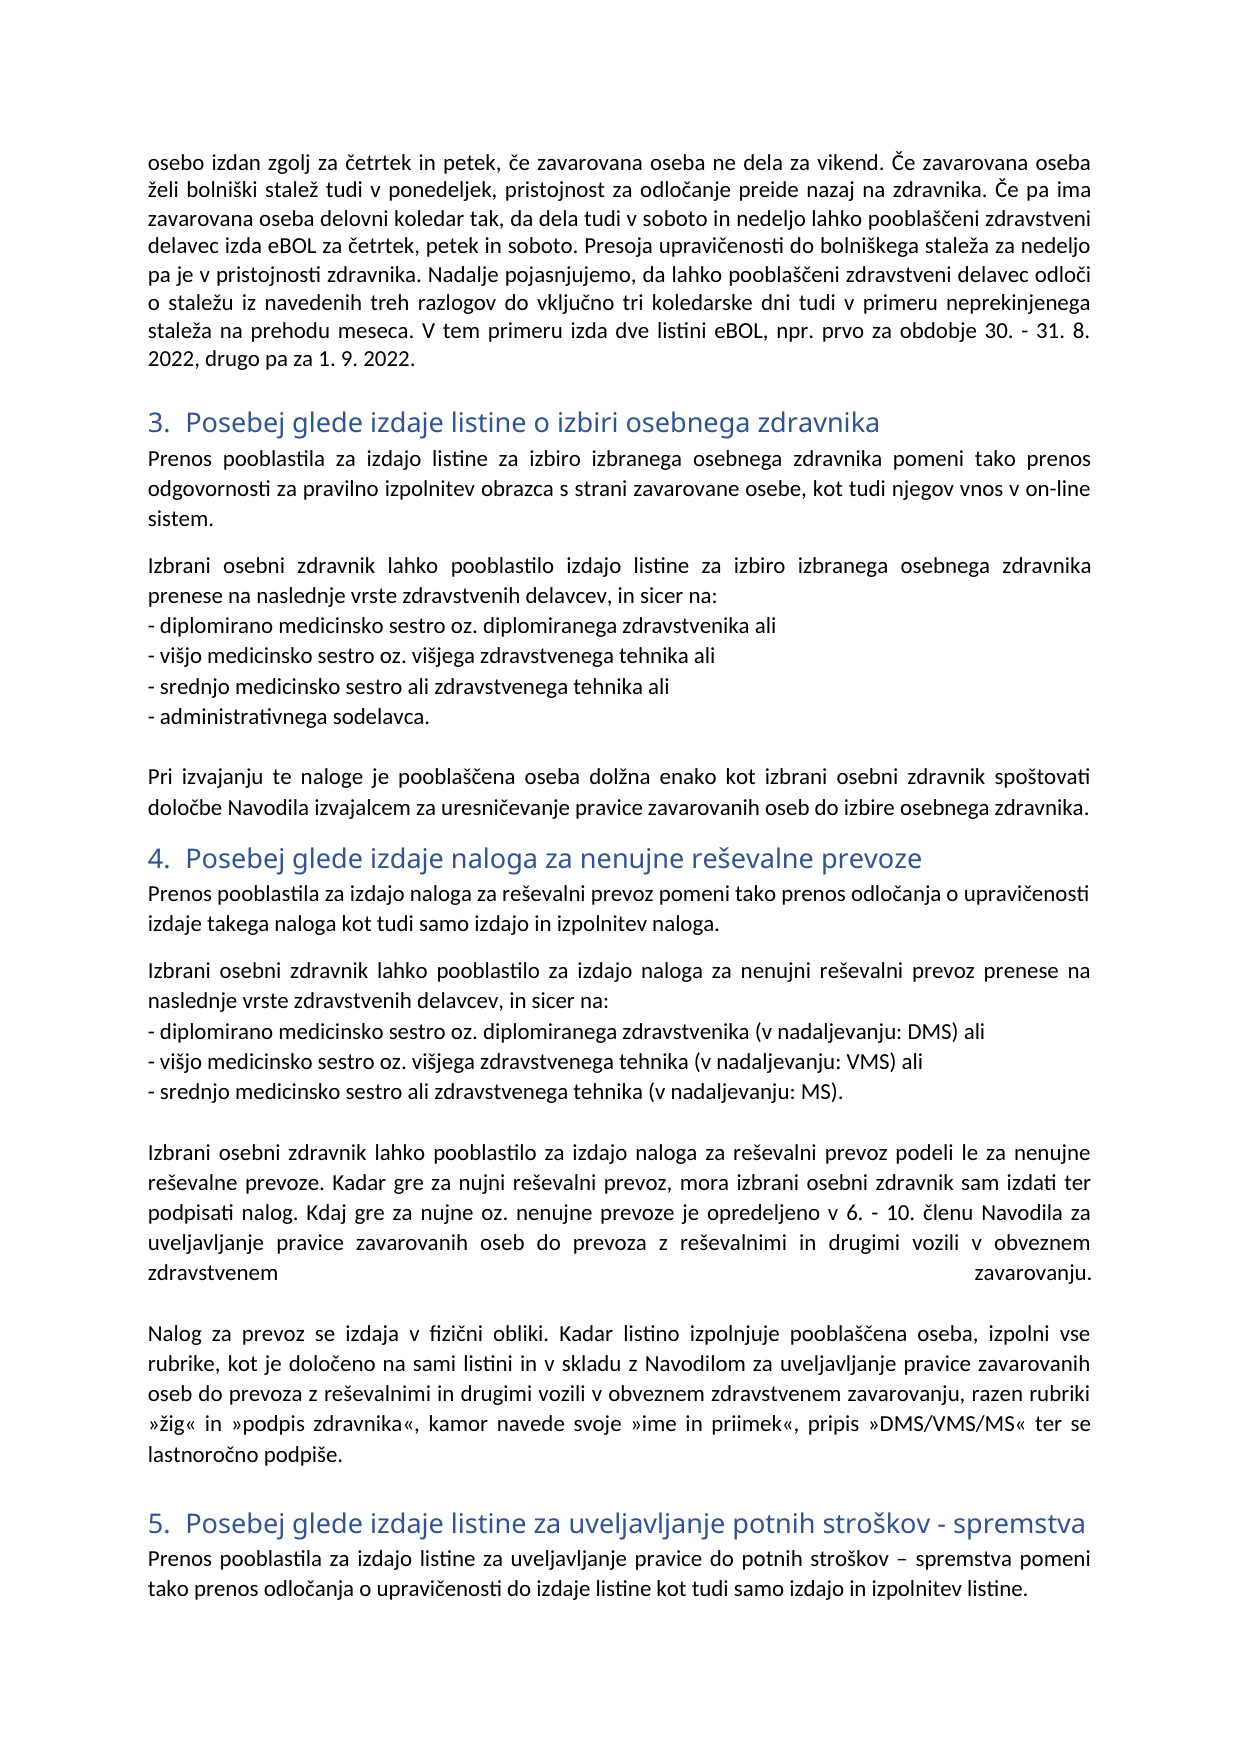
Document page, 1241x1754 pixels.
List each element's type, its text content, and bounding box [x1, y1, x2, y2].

text - diplomirano medicinsko sestro oz. diplomiranega zdravstvenika (v nadaljevanju: DMS) ali [148, 1017, 1093, 1045]
text - srednjo medicinsko sestro ali zdravstvenega tehnika ali [148, 672, 1093, 700]
subtitle Posebej glede izdaje listine za uveljavljanje potnih stroškov - spremstva [148, 1504, 1093, 1541]
text - diplomirano medicinsko sestro oz. diplomiranega zdravstvenika ali [148, 611, 1093, 639]
text Prenos pooblastila za izdajo listine za uveljavljanje pravice do potnih stroškov – spremstva pomeni tako prenos odločanja o upravičenosti do izdaje listine kot tudi samo izdajo in izpolnitev listine. [148, 1544, 1093, 1602]
text Izbrani osebni zdravnik lahko pooblastilo izdajo listine za izbiro izbranega osebnega zdravnika prenese na naslednje vrste zdravstvenih delavcev, in sicer na: [148, 551, 1093, 609]
text Pri izvajanju te naloge je pooblaščena oseba dolžna enako kot izbrani osebni zdravnik spoštovati določbe Navodila izvajalcem za uresničevanje pravice zavarovanih oseb do izbire osebnega zdravnika. [148, 762, 1093, 821]
text - administrativnega sodelavca. [148, 702, 1093, 730]
text Izbrani osebni zdravnik lahko pooblastilo za izdajo naloga za nenujni reševalni prevoz prenese na naslednje vrste zdravstvenih delavcev, in sicer na: [148, 956, 1093, 1015]
subtitle Posebej glede izdaje naloga za nenujne reševalne prevoze [148, 839, 1093, 876]
text - višjo medicinsko sestro oz. višjega zdravstvenega tehnika (v nadaljevanju: VMS) ali [148, 1047, 1093, 1075]
text Prenos pooblastila za izdajo naloga za reševalni prevoz pomeni tako prenos odločanja o upravičenosti izdaje takega naloga kot tudi samo izdajo in izpolnitev naloga. [148, 879, 1093, 938]
text Izbrani osebni zdravnik lahko pooblastilo za izdajo naloga za reševalni prevoz podeli le za nenujne reševalne prevoze. Kadar gre za nujni reševalni prevoz, mora izbrani osebni zdravnik sam izdati ter podpisati nalog. Kdaj gre za nujne oz. nenujne prevoze je opredeljeno v 6. - 10. členu Navodila za uveljavljanje pravice zavarovanih oseb do prevoza z reševalnimi in drugimi vozili v obveznem zdravstvenem zavarovanju. [148, 1138, 1093, 1317]
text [148, 148, 1093, 372]
subtitle Posebej glede izdaje listine o izbiri osebnega zdravnika [148, 404, 1093, 441]
text - višjo medicinsko sestro oz. višjega zdravstvenega tehnika ali [148, 642, 1093, 670]
text Prenos pooblastila za izdajo listine za izbiro izbranega osebnega zdravnika pomeni tako prenos odgovornosti za pravilno izpolnitev obrazca s strani zavarovane osebe, kot tudi njegov vnos v on-line sistem. [148, 444, 1093, 532]
text - srednjo medicinsko sestro ali zdravstvenega tehnika (v nadaljevanju: MS). [148, 1077, 1093, 1105]
text Nalog za prevoz se izdaja v fizični obliki. Kadar listino izpolnjuje pooblaščena oseba, izpolni vse rubrike, kot je določeno na sami listini in v skladu z Navodilom za uveljavljanje pravice zavarovanih oseb do prevoza z reševalnimi in drugimi vozili v obveznem zdravstvenem zavarovanju, razen rubriki »žig« in »podpis zdravnika«, kamor navede svoje »ime in priimek«, pripis »DMS/VMS/MS« ter se lastnoročno podpiše. [148, 1319, 1093, 1468]
